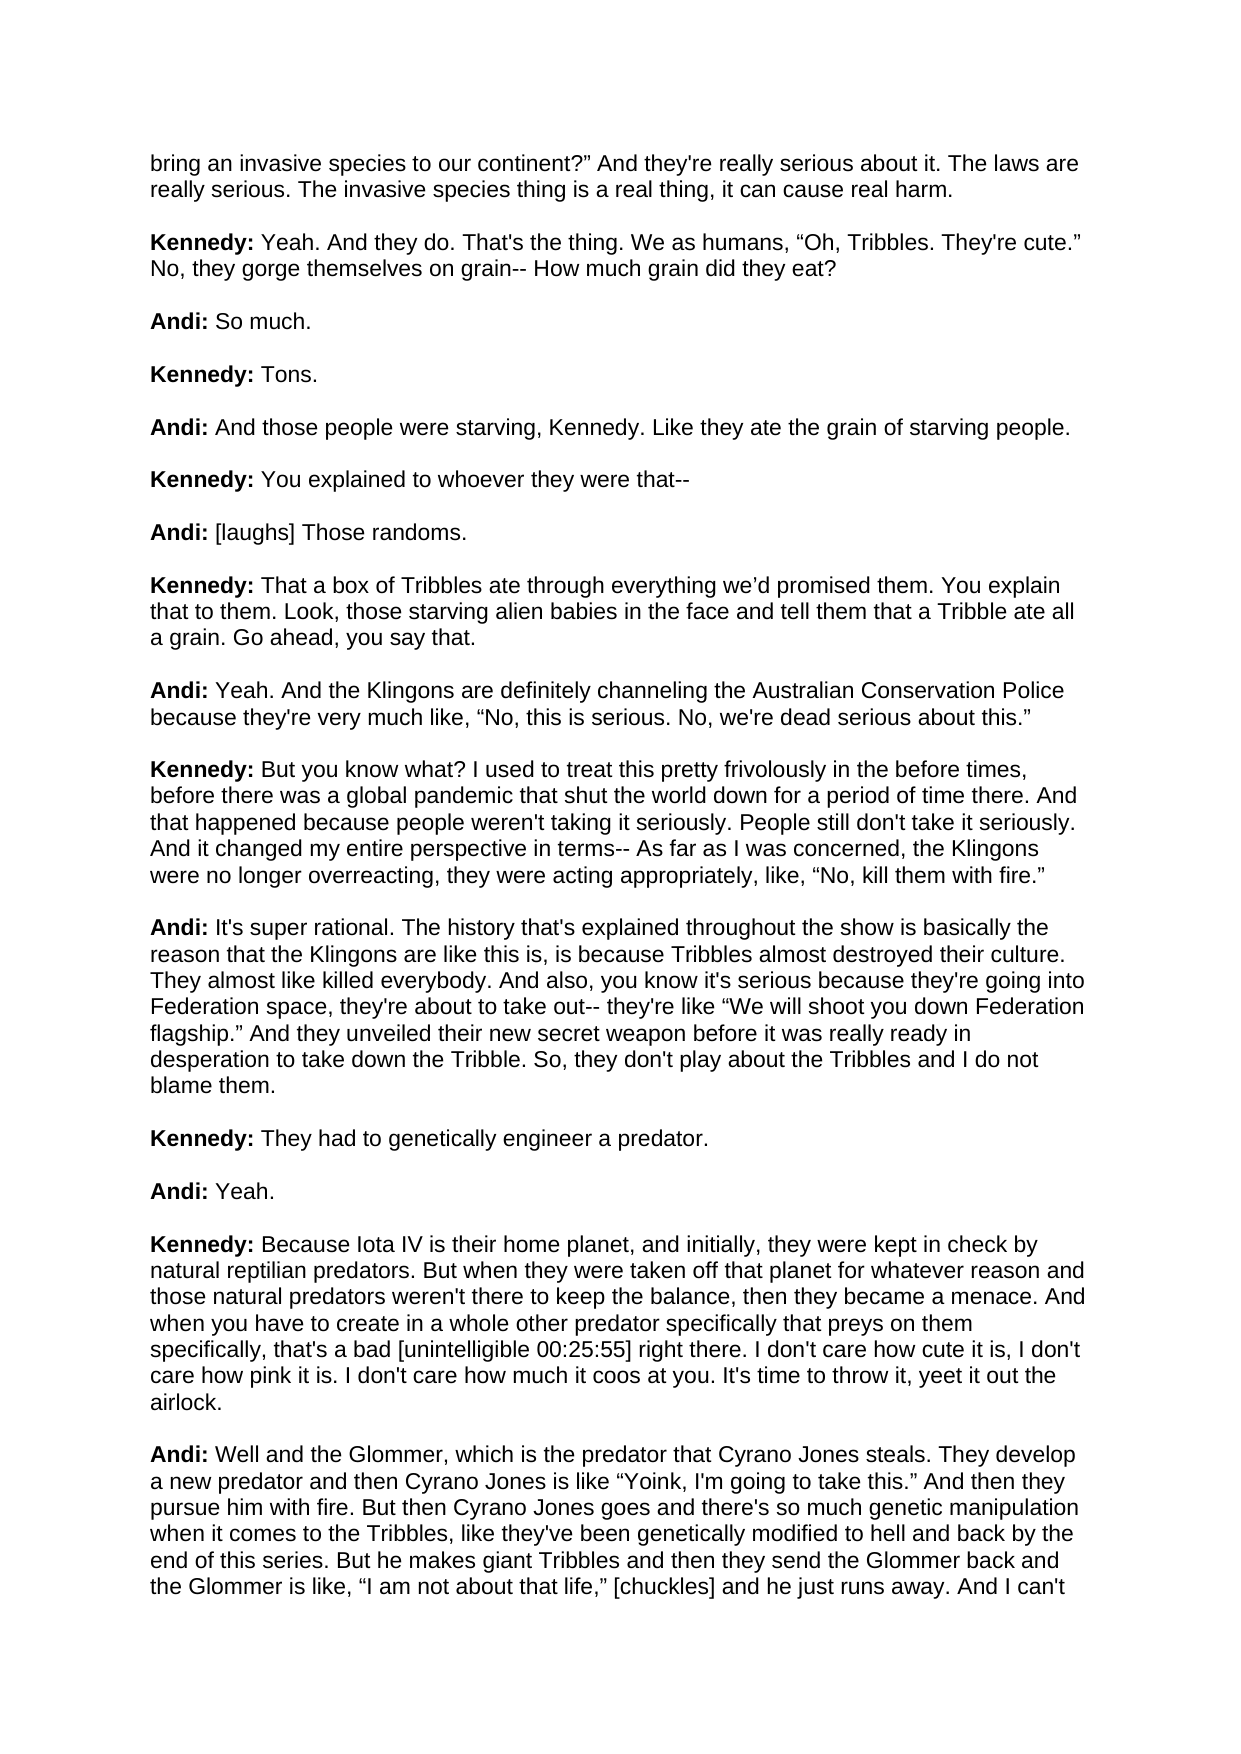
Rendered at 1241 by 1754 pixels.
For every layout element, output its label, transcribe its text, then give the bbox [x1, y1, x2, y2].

text Andi: And those people were starving, Kennedy. Like they ate the grain of starving people. [150, 387, 1090, 440]
text Andi: It's super rational. The history that's explained throughout the show is basically the reason that the Klingons are like this is, is because Tribbles almost destroyed their culture. They almost like killed everybody. And also, you know it's serious because they're going into Federation space, they're about to take out-- they're like “We will shoot you down Federation flagship.” And they unveiled their new secret weapon before it was really ready in desperation to take down the Tribble. So, they don't play about the Tribbles and I do not blame them. [150, 914, 1090, 1099]
text Andi: Yeah. [150, 1178, 1090, 1204]
text Kennedy: You explained to whoever they were that-- [150, 440, 1090, 493]
text Kennedy: Because Iota IV is their home planet, and initially, they were kept in check by natural reptilian predators. But when they were taken off that planet for whatever reason and those natural predators weren't there to keep the balance, then they became a menace. And when you have to create in a whole other predator specifically that preys on them specifically, that's a bad [unintelligible 00:25:55] right there. I don't care how cute it is, I don't care how pink it is. I don't care how much it coos at you. It's time to throw it, yeet it out the airlock. [150, 1231, 1090, 1415]
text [150, 1415, 1090, 1599]
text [150, 150, 1090, 203]
text Andi: [laughs] Those randoms. [150, 519, 1090, 545]
text Andi: So much. [150, 282, 1090, 334]
text Kennedy: That a box of Tribbles ate through everything we’d promised them. You explain that to them. Look, those starving alien babies in the face and tell them that a Tribble ate all a grain. Go ahead, you say that. [150, 572, 1090, 651]
text Kennedy: They had to genetically engineer a predator. [150, 1099, 1090, 1151]
text Kennedy: Yeah. And they do. That's the thing. We as humans, “Oh, Tribbles. They're cute.” No, they gorge themselves on grain-- How much grain did they eat? [150, 203, 1090, 282]
text Andi: Yeah. And the Klingons are definitely channeling the Australian Conservation Police because they're very much like, “No, this is serious. No, we're dead serious about this.” [150, 651, 1090, 730]
text Kennedy: But you know what? I used to treat this pretty frivolously in the before times, before there was a global pandemic that shut the world down for a period of time there. And that happened because people weren't taking it seriously. People still don't take it seriously. And it changed my entire perspective in terms-- As far as I was concerned, the Klingons were no longer overreacting, they were acting appropriately, like, “No, kill them with fire.” [150, 730, 1090, 888]
text Kennedy: Tons. [150, 334, 1090, 387]
